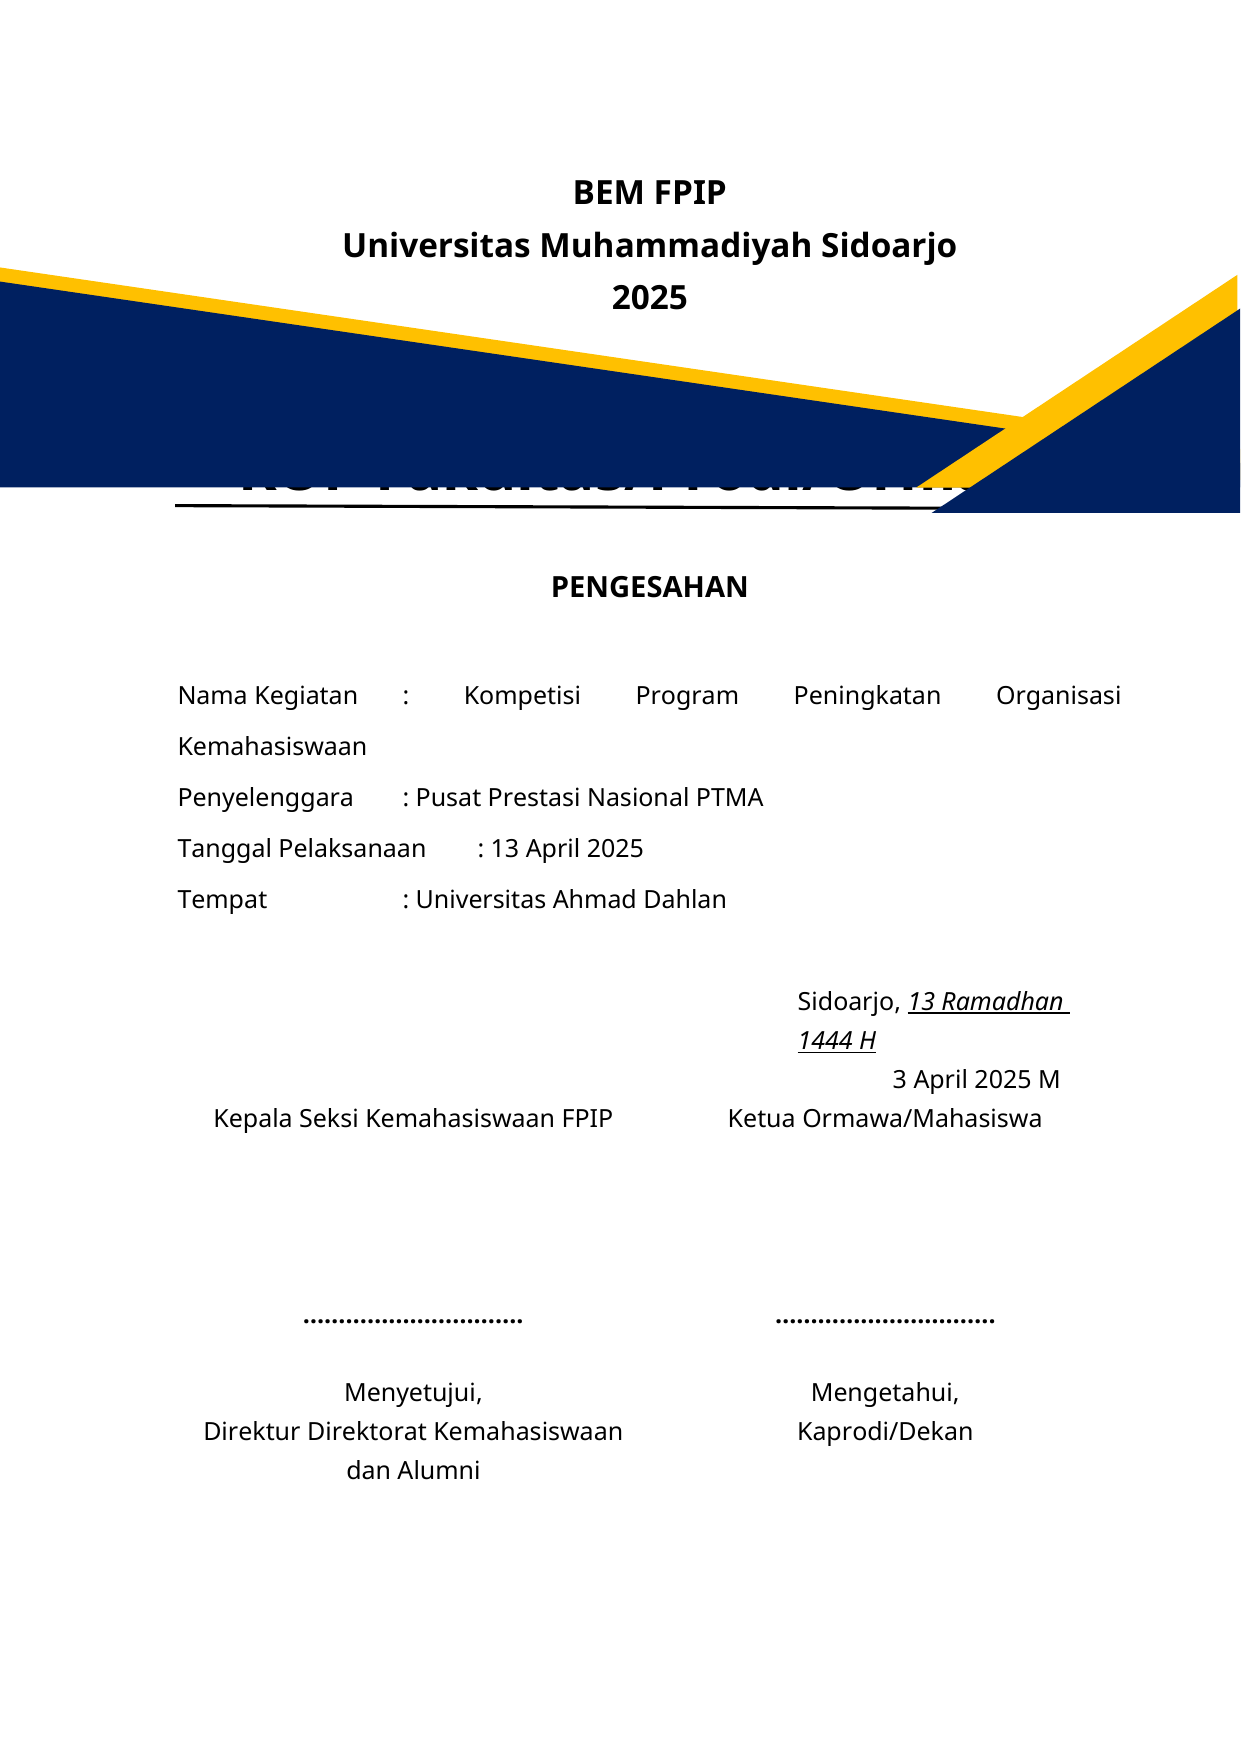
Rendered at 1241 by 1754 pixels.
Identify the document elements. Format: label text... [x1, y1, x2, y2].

text Sidoarjo, 13 Ramadhan 1444 H [797, 983, 1122, 1057]
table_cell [649, 1374, 1121, 1608]
list Nama Kegiatan : Kompetisi Program Peningkatan Organisasi Kemahasiswaan [177, 677, 1122, 762]
list Penyelenggara : Pusat Prestasi Nasional PTMA [177, 779, 1122, 813]
list 2025 [177, 273, 1122, 319]
list Tempat : Universitas Ahmad Dahlan [177, 881, 1122, 916]
list PENGESAHAN [177, 567, 1122, 606]
text 3 April 2025 M [886, 1062, 1122, 1096]
list BEM FPIP [177, 169, 1122, 214]
list Universitas Muhammadiyah Sidoarjo [177, 221, 1122, 267]
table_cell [177, 1374, 649, 1608]
table_header Kepala Seksi Kemahasiswaan FPIP …………………………. [177, 1101, 649, 1374]
list Tanggal Pelaksanaan : 13 April 2025 [177, 830, 1122, 864]
table_header Ketua Ormawa/Mahasiswa …………………………. [649, 1101, 1121, 1374]
text KOP Fakultas/Prodi/Ormawa [177, 488, 964, 506]
